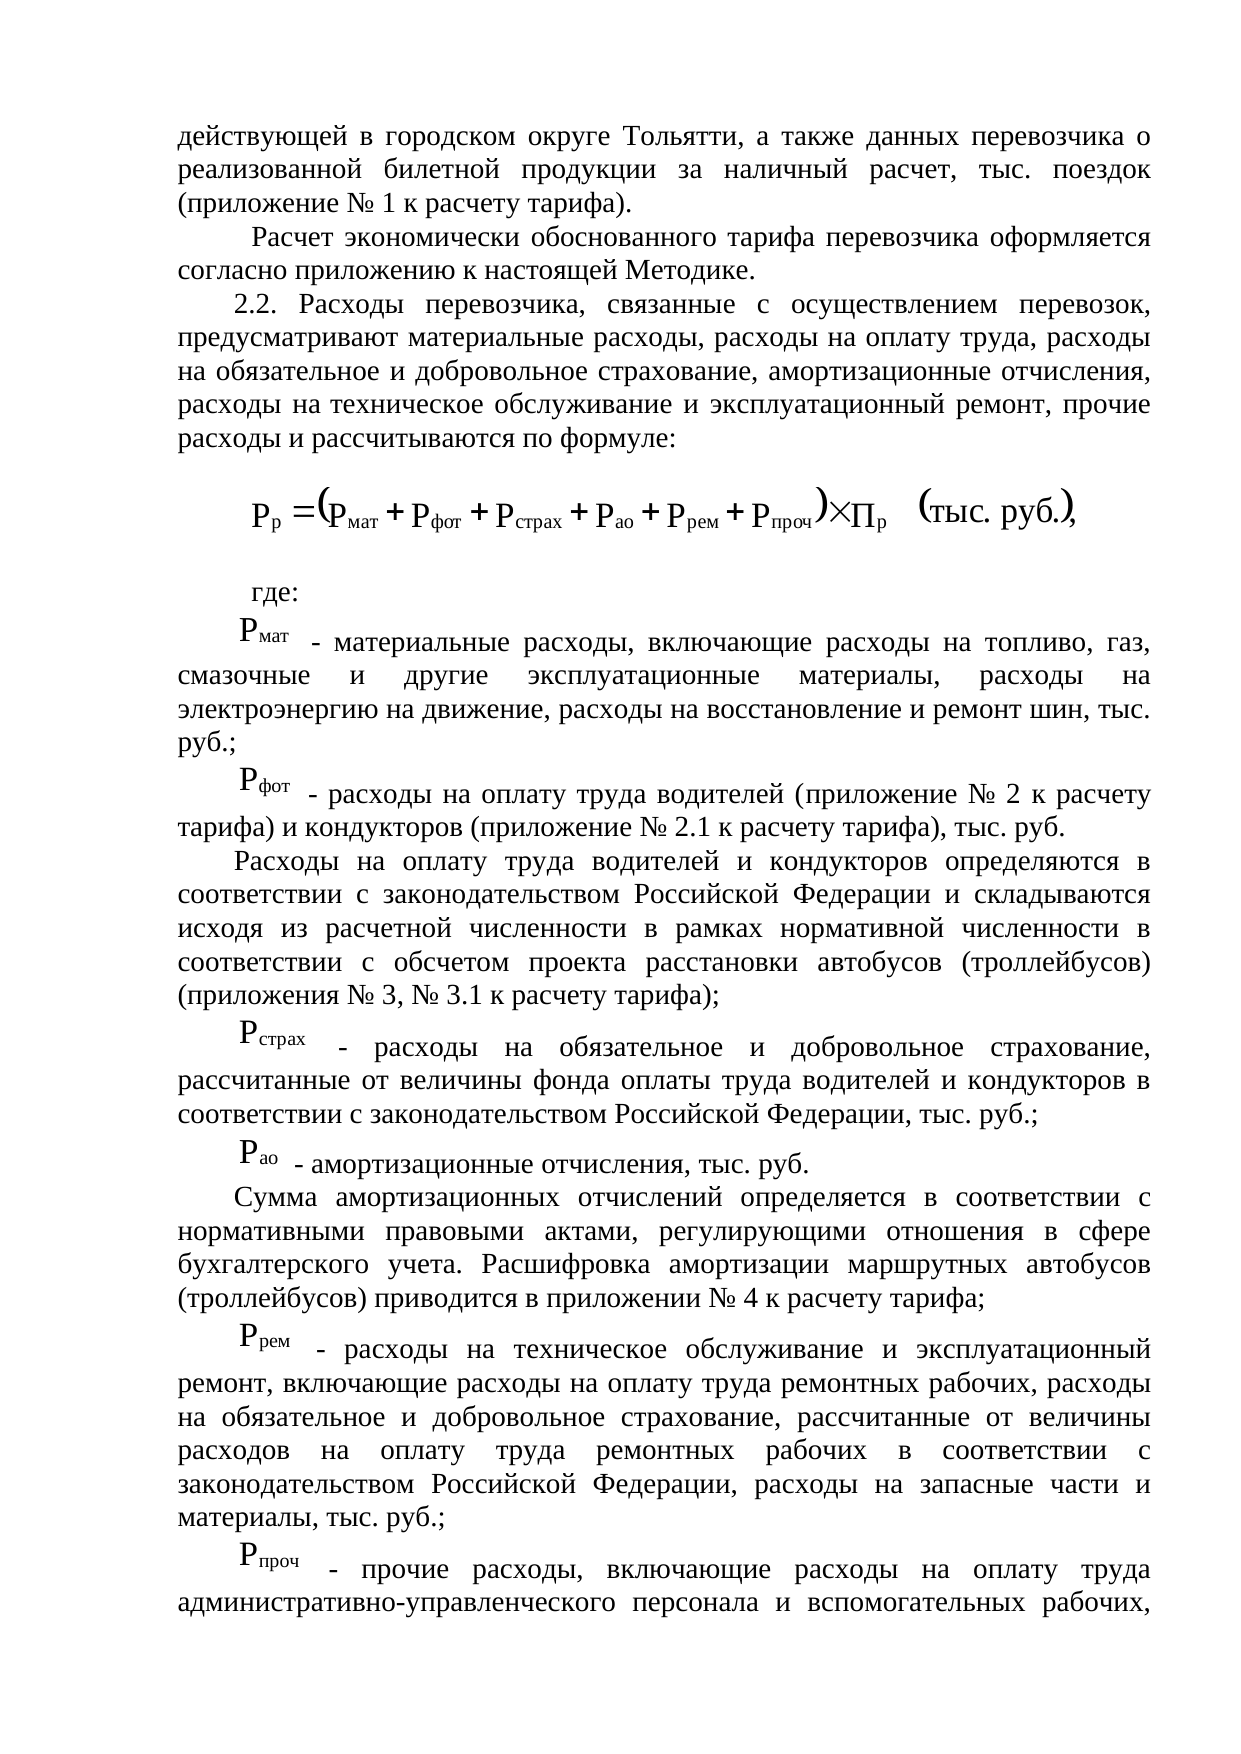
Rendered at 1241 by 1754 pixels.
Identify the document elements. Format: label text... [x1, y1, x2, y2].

text где: [177, 574, 1152, 607]
text - расходы на обязательное и добровольное страхование, рассчитанные от величины фонда оплаты труда водителей и кондукторов в соответствии с законодательством Российской Федерации, тыс. руб.; [177, 1011, 1152, 1129]
text Сумма амортизационных отчислений определяется в соответствии с нормативными правовыми актами, регулирующими отношения в сфере бухгалтерского учета. Расшифровка амортизации маршрутных автобусов (троллейбусов) приводится в приложении № 4 к расчету тарифа; [177, 1179, 1152, 1313]
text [177, 118, 1152, 219]
text - расходы на техническое обслуживание и эксплуатационный ремонт, включающие расходы на оплату труда ремонтных рабочих, расходы на обязательное и добровольное страхование, рассчитанные от величины расходов на оплату труда ремонтных рабочих в соответствии с законодательством Российской Федерации, расходы на запасные части и материалы, тыс. руб.; [177, 1313, 1152, 1533]
text - материальные расходы, включающие расходы на топливо, газ, смазочные и другие эксплуатационные материалы, расходы на электроэнергию на движение, расходы на восстановление и ремонт шин, тыс. руб.; [177, 607, 1152, 758]
text - амортизационные отчисления, тыс. руб. [177, 1129, 1152, 1179]
text - расходы на оплату труда водителей (приложение № 2 к расчету тарифа) и кондукторов (приложение № 2.1 к расчету тарифа), тыс. руб. [177, 758, 1152, 843]
list Расчет экономически обоснованного тарифа перевозчика оформляется согласно приложению к настоящей Методике. [177, 219, 1152, 286]
text Расходы на оплату труда водителей и кондукторов определяются в соответствии с законодательством Российской Федерации и складываются исходя из расчетной численности в рамках нормативной численности в соответствии с обсчетом проекта расстановки автобусов (троллейбусов) (приложения № 3, № 3.1 к расчету тарифа); [177, 843, 1152, 1011]
text 2.2. Расходы перевозчика, связанные с осуществлением перевозок, предусматривают материальные расходы, расходы на оплату труда, расходы на обязательное и добровольное страхование, амортизационные отчисления, расходы на техническое обслуживание и эксплуатационный ремонт, прочие расходы и рассчитываются по формуле: [177, 286, 1152, 453]
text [177, 1533, 1152, 1618]
